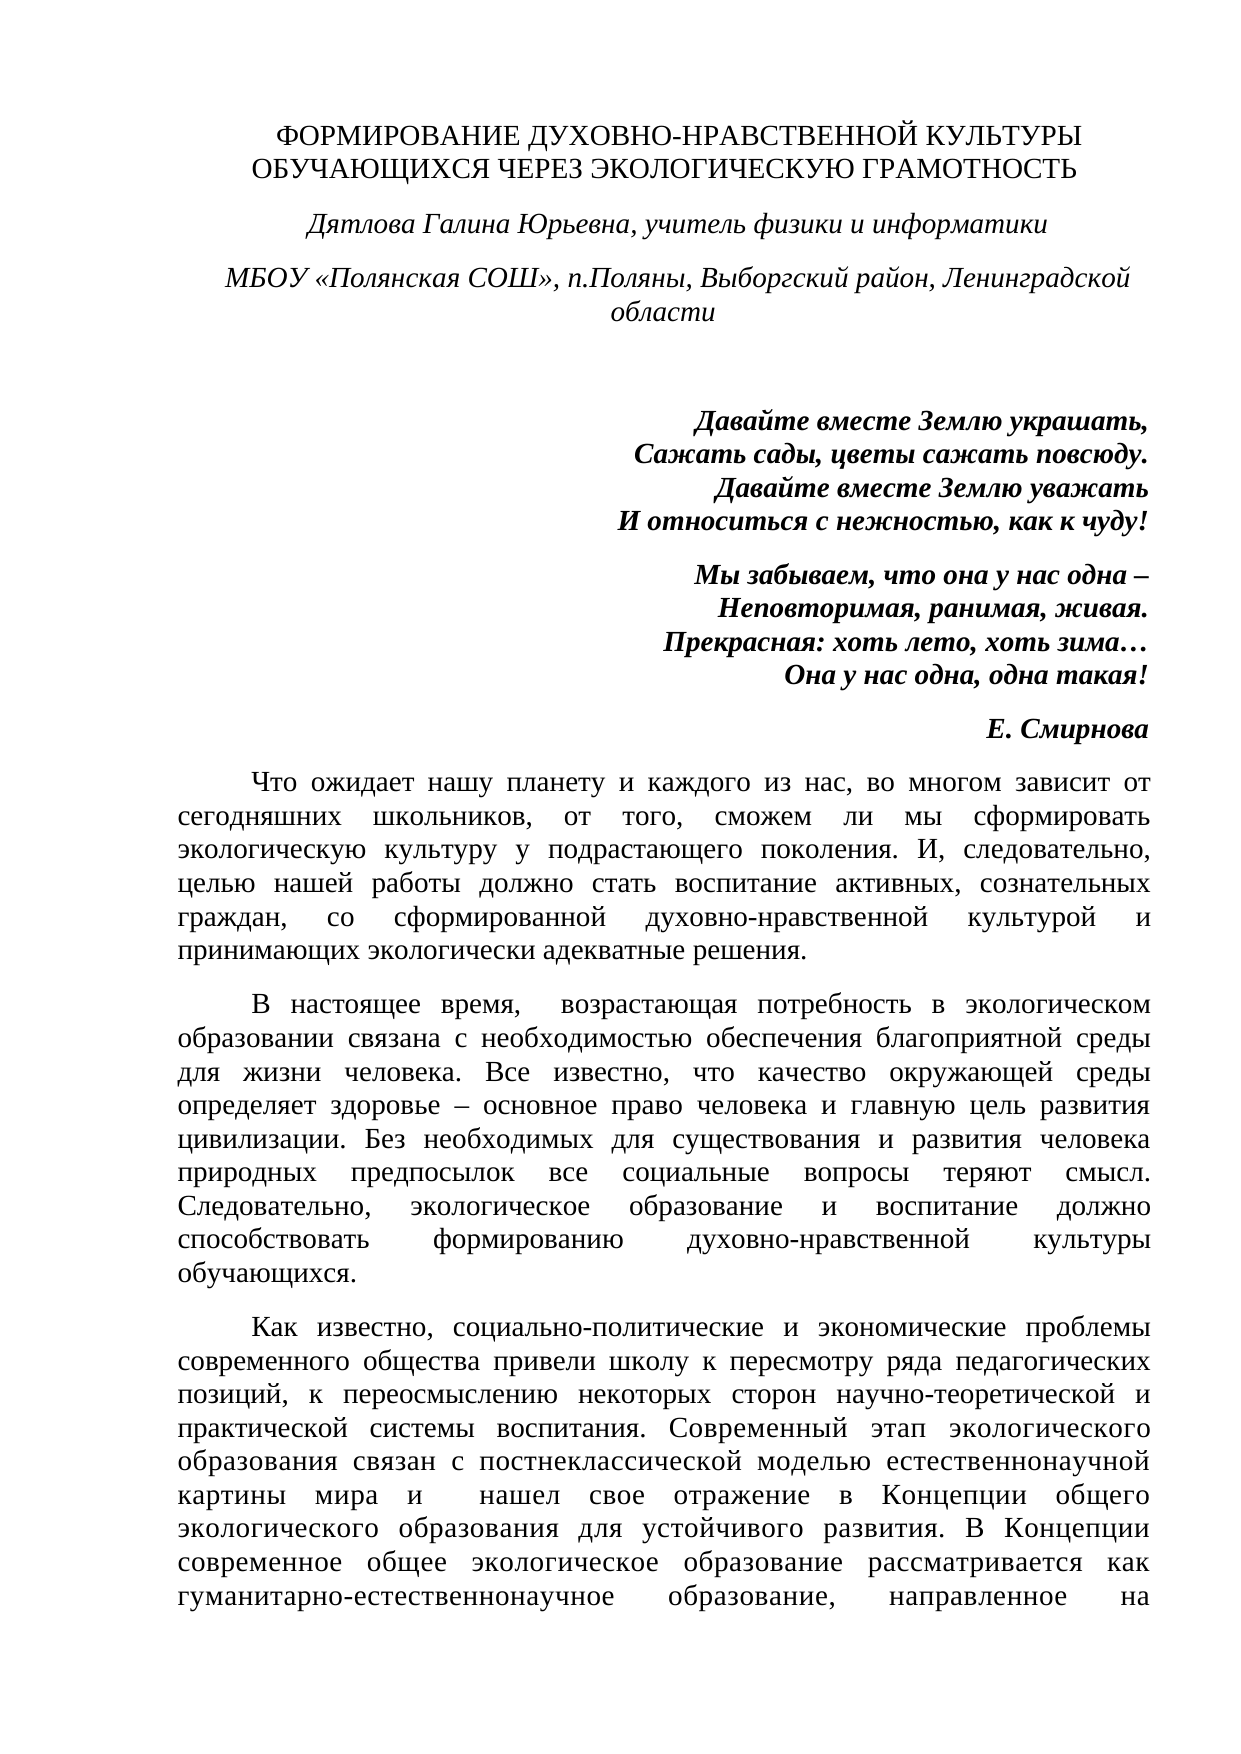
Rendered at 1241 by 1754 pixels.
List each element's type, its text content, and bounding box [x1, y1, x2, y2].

text В настоящее время, возрастающая потребность в экологическом образовании связана с необходимостью обеспечения благоприятной среды для жизни человека. Все известно, что качество окружающей среды определяет здоровье – основное право человека и главную цель развития цивилизации. Без необходимых для существования и развития человека природных предпосылок все социальные вопросы теряют смысл. Следовательно, экологическое образование и воспитание должно способствовать формированию духовно-нравственной культуры обучающихся. [177, 987, 1152, 1288]
text Дятлова Галина Юрьевна, учитель физики и информатики [177, 206, 1152, 239]
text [177, 1309, 1152, 1611]
text Давайте вместе Землю украшать, Сажать сады, цветы сажать повсюду. Давайте вместе Землю уважать И относиться с нежностью, как к чуду! [177, 403, 1152, 537]
text Мы забываем, что она у нас одна – Неповторимая, ранимая, живая. Прекрасная: хоть лето, хоть зима… Она у нас одна, одна такая! [177, 557, 1152, 691]
text ФОРМИРОВАНИЕ ДУХОВНО-НРАВСТВЕННОЙ КУЛЬТУРЫ ОБУЧАЮЩИХСЯ ЧЕРЕЗ ЭКОЛОГИЧЕСКУЮ ГРАМОТНОСТЬ [177, 118, 1152, 185]
text Что ожидает нашу планету и каждого из нас, во многом зависит от сегодняшних школьников, от того, сможем ли мы сформировать экологическую культуру у подрастающего поколения. И, следовательно, целью нашей работы должно стать воспитание активных, сознательных граждан, со сформированной духовно-нравственной культурой и принимающих экологически адекватные решения. [177, 764, 1152, 966]
text Е. Смирнова [177, 711, 1152, 744]
text МБОУ «Полянская СОШ», п.Поляны, Выборгский район, Ленинградской области [177, 260, 1152, 327]
